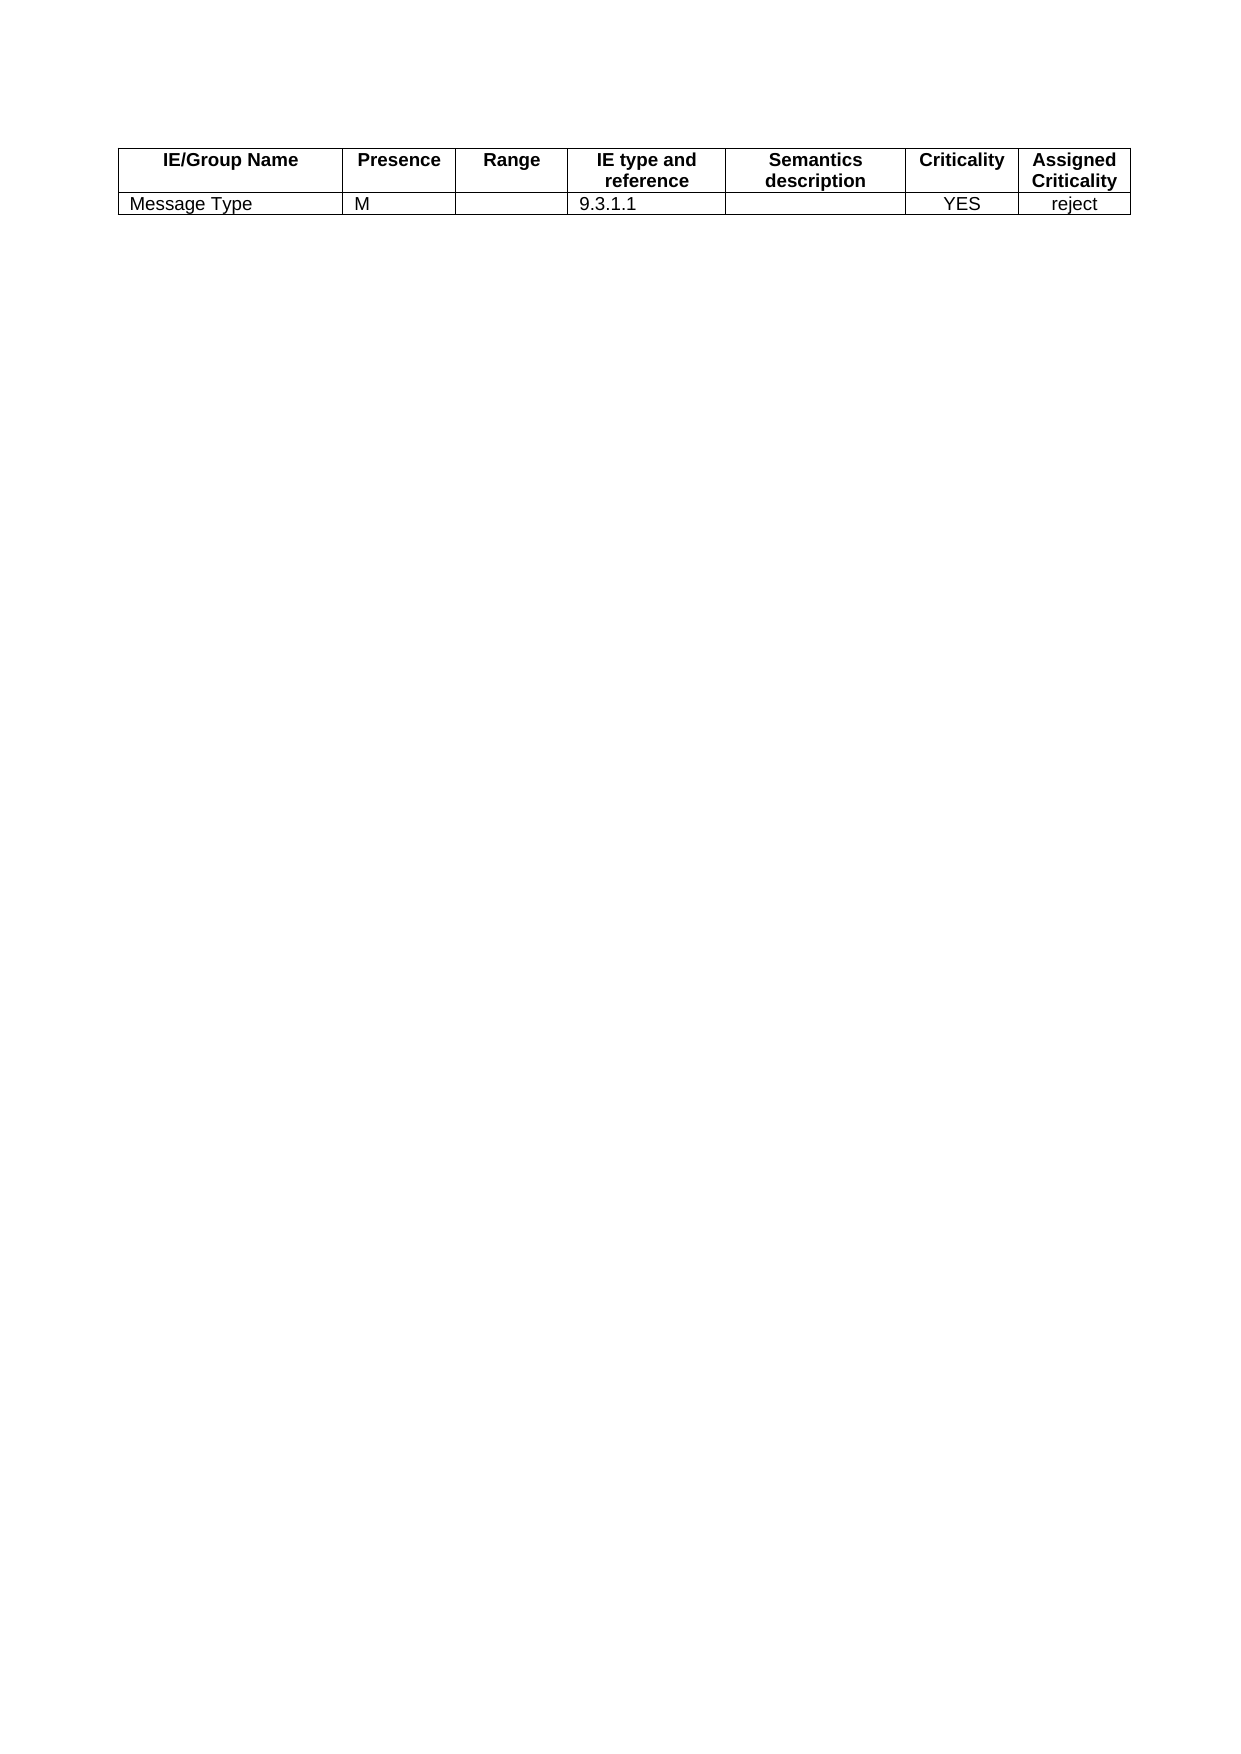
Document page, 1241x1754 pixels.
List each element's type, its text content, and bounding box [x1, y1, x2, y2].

table_header IE type and reference [568, 149, 725, 192]
table_cell Message Type [119, 193, 342, 214]
table_cell M [343, 193, 455, 214]
table_header Range [456, 149, 567, 192]
table_header Assigned Criticality [1019, 149, 1130, 192]
table_cell [456, 193, 567, 214]
table_cell YES [906, 193, 1018, 214]
table_header Criticality [906, 149, 1018, 192]
table_header Semantics description [726, 149, 905, 192]
table_cell reject [1019, 193, 1130, 214]
table_cell 9.3.1.1 [568, 193, 725, 214]
table_header Presence [343, 149, 455, 192]
table_cell [726, 193, 905, 214]
table_header IE/Group Name [119, 149, 342, 192]
